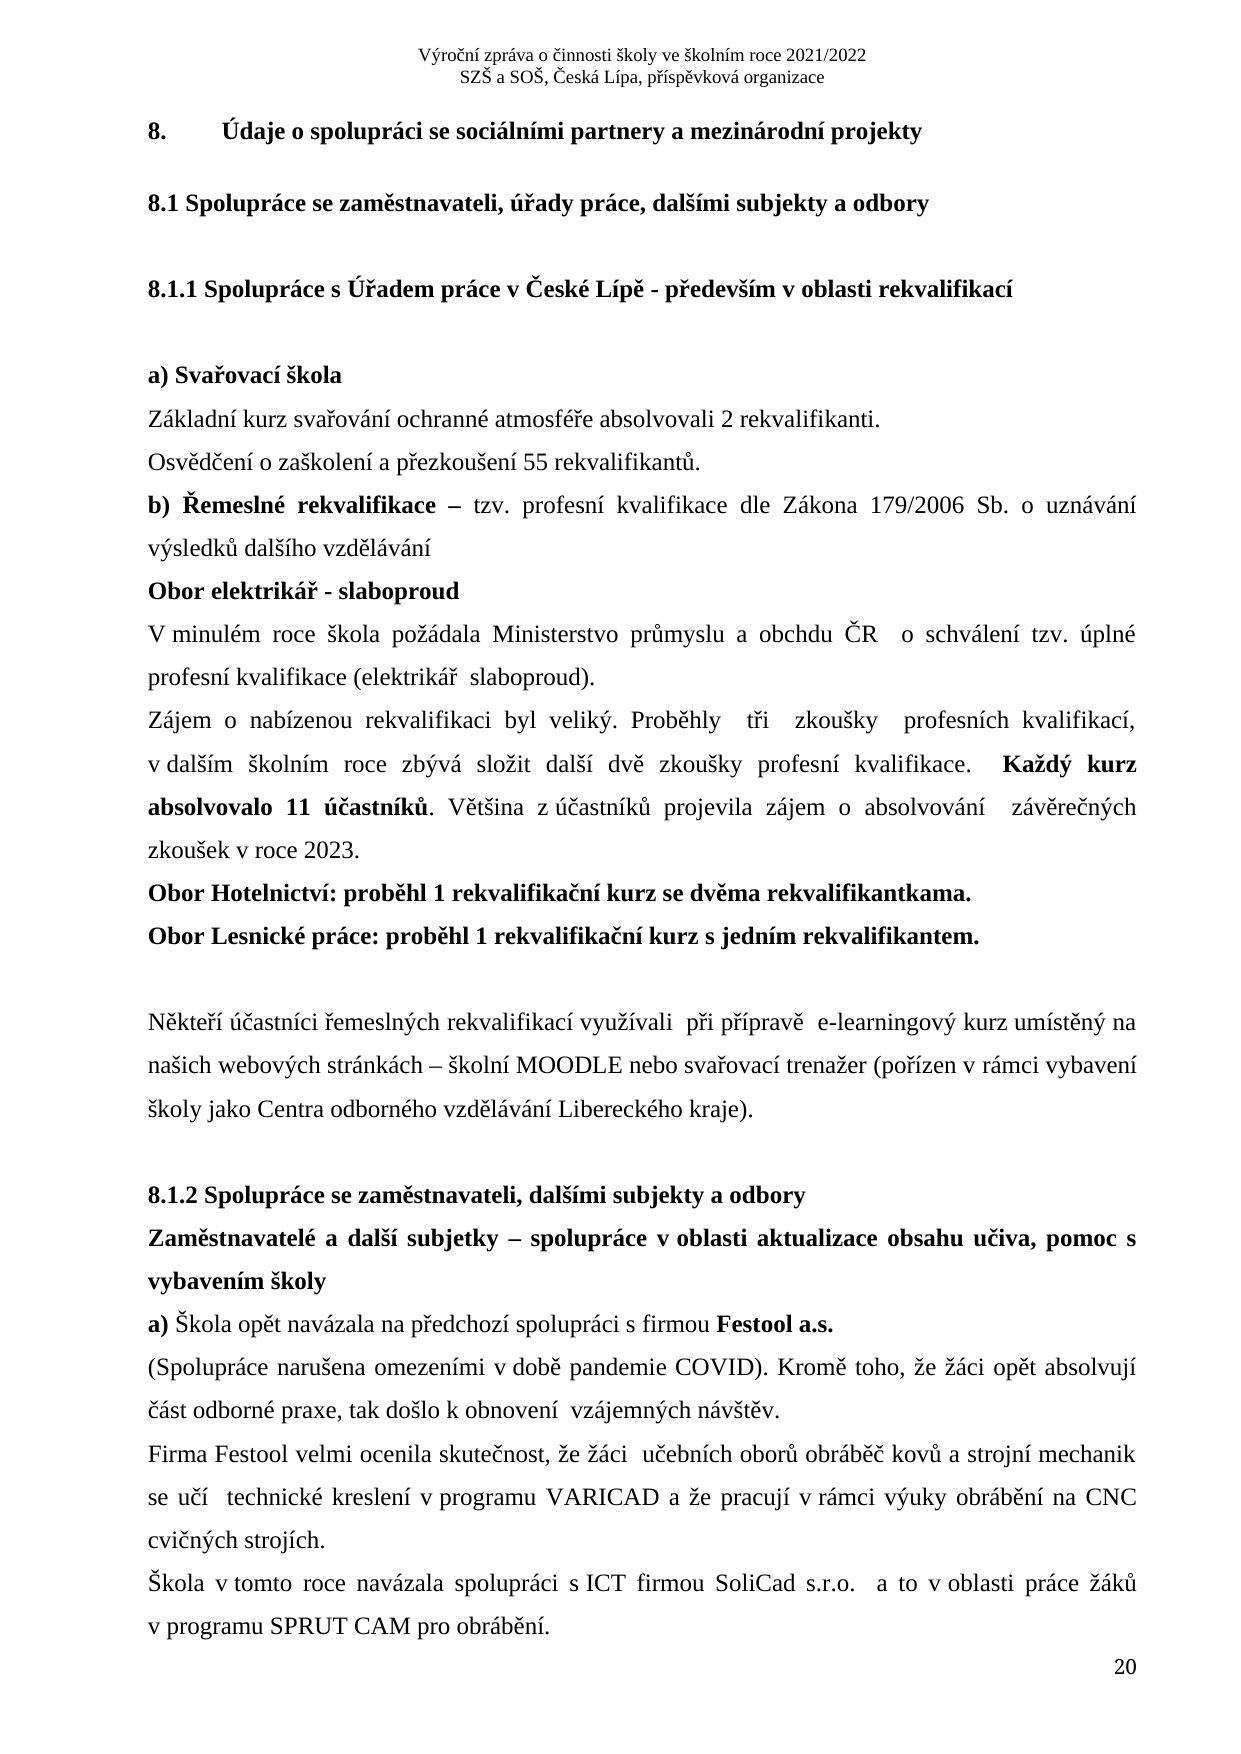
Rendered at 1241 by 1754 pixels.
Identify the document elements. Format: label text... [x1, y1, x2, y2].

text 8.1.1 Spolupráce s Úřadem práce v České Lípě - především v oblasti rekvalifikací [148, 274, 1137, 303]
text b) Řemeslné rekvalifikace – tzv. profesní kvalifikace dle Zákona 179/2006 Sb. o uznávání výsledků dalšího vzdělávání [148, 490, 1137, 562]
text (Spolupráce narušena omezeními v době pandemie COVID). Kromě toho, že žáci opět absolvují část odborné praxe, tak došlo k obnovení vzájemných návštěv. [148, 1352, 1137, 1424]
text Zájem o nabízenou rekvalifikaci byl veliký. Proběhly tři zkoušky profesních kvalifikací, v dalším školním roce zbývá složit další dvě zkoušky profesní kvalifikace. Každý kurz absolvovalo 11 účastníků. Většina z účastníků projevila zájem o absolvování závěrečných zkoušek v roce 2023. [148, 706, 1137, 864]
text 8.1 Spolupráce se zaměstnavateli, úřady práce, dalšími subjekty a odbory [148, 188, 1137, 217]
text Firma Festool velmi ocenila skutečnost, že žáci učebních oborů obráběč kovů a strojní mechanik se učí technické kreslení v programu VARICAD a že pracují v rámci výuky obrábění na CNC cvičných strojích. [148, 1439, 1137, 1554]
text Obor Hotelnictví: proběhl 1 rekvalifikační kurz se dvěma rekvalifikantkama. [148, 878, 1137, 907]
text 8.1.2 Spolupráce se zaměstnavateli, dalšími subjekty a odbory [148, 1180, 1137, 1209]
text a) Škola opět navázala na předchozí spolupráci s firmou Festool a.s. [148, 1309, 1137, 1338]
text Osvědčení o zaškolení a přezkoušení 55 rekvalifikantů. [148, 447, 1137, 476]
text Obor elektrikář - slaboproud [148, 576, 1137, 605]
subtitle Údaje o spolupráci se sociálními partnery a mezinárodní projekty [148, 116, 1137, 145]
text Někteří účastníci řemeslných rekvalifikací využívali při přípravě e-learningový kurz umístěný na našich webových stránkách – školní MOODLE nebo svařovací trenažer (pořízen v rámci vybavení školy jako Centra odborného vzdělávání Libereckého kraje). [148, 1007, 1137, 1122]
text V minulém roce škola požádala Ministerstvo průmyslu a obchdu ČR o schválení tzv. úplné profesní kvalifikace (elektrikář slaboproud). [148, 619, 1137, 691]
text Zaměstnavatelé a další subjetky – spolupráce v oblasti aktualizace obsahu učiva, pomoc s vybavením školy [148, 1223, 1137, 1295]
text Základní kurz svařování ochranné atmosféře absolvovali 2 rekvalifikanti. [148, 404, 1137, 432]
text Obor Lesnické práce: proběhl 1 rekvalifikační kurz s jedním rekvalifikantem. [148, 921, 1137, 950]
text a) Svařovací škola [148, 361, 1137, 389]
text Škola v tomto roce navázala spolupráci s ICT firmou SoliCad s.r.o. a to v oblasti práce žáků v programu SPRUT CAM pro obrábění. [148, 1568, 1137, 1640]
